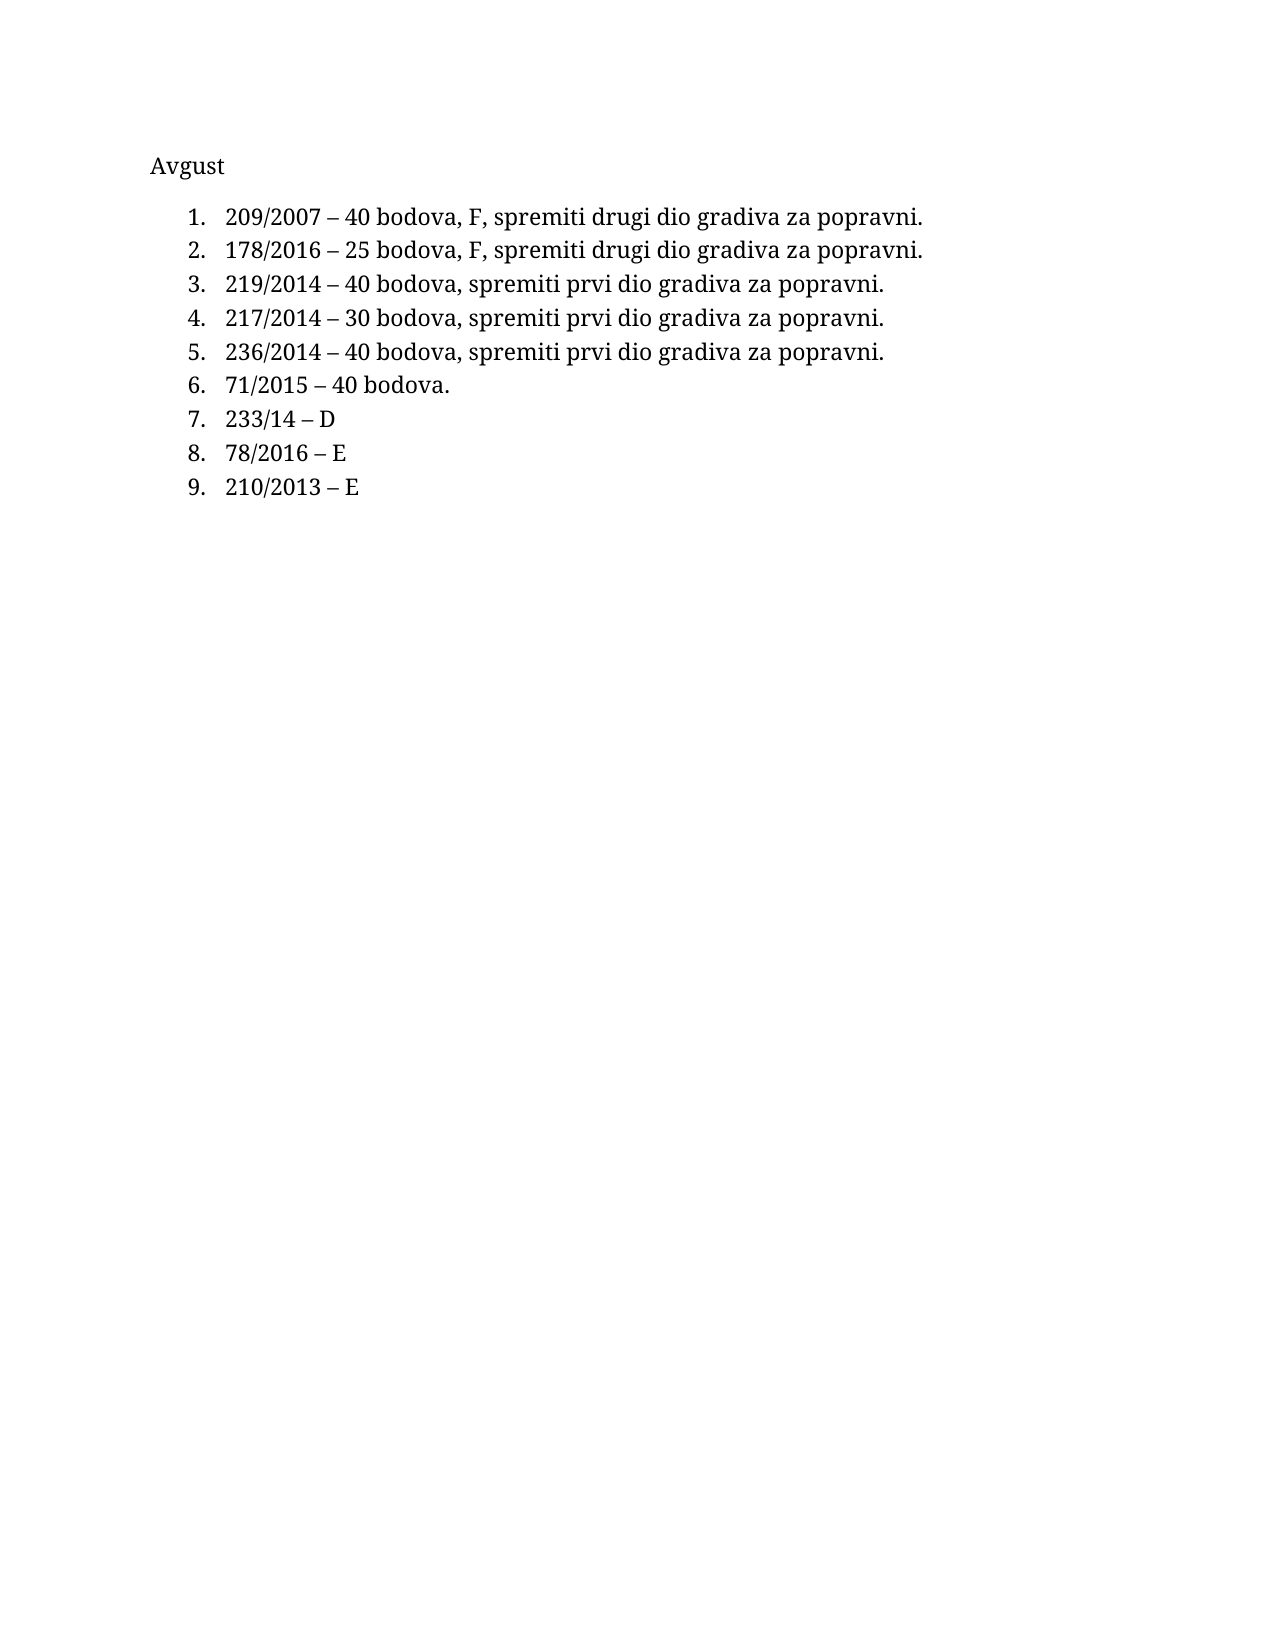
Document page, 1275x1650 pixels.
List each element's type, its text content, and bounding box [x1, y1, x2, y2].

list 219/2014 – 40 bodova, spremiti prvi dio gradiva za popravni. [187, 268, 1125, 299]
list 178/2016 – 25 bodova, F, spremiti drugi dio gradiva za popravni. [187, 234, 1125, 265]
text Avgust [150, 150, 1125, 181]
list 236/2014 – 40 bodova, spremiti prvi dio gradiva za popravni. [187, 335, 1125, 367]
list 78/2016 – E [187, 437, 1125, 468]
list 233/14 – D [187, 403, 1125, 434]
list 210/2013 – E [187, 470, 1125, 502]
list 209/2007 – 40 bodova, F, spremiti drugi dio gradiva za popravni. [187, 200, 1125, 232]
list 217/2014 – 30 bodova, spremiti prvi dio gradiva za popravni. [187, 302, 1125, 333]
list 71/2015 – 40 bodova. [187, 369, 1125, 400]
